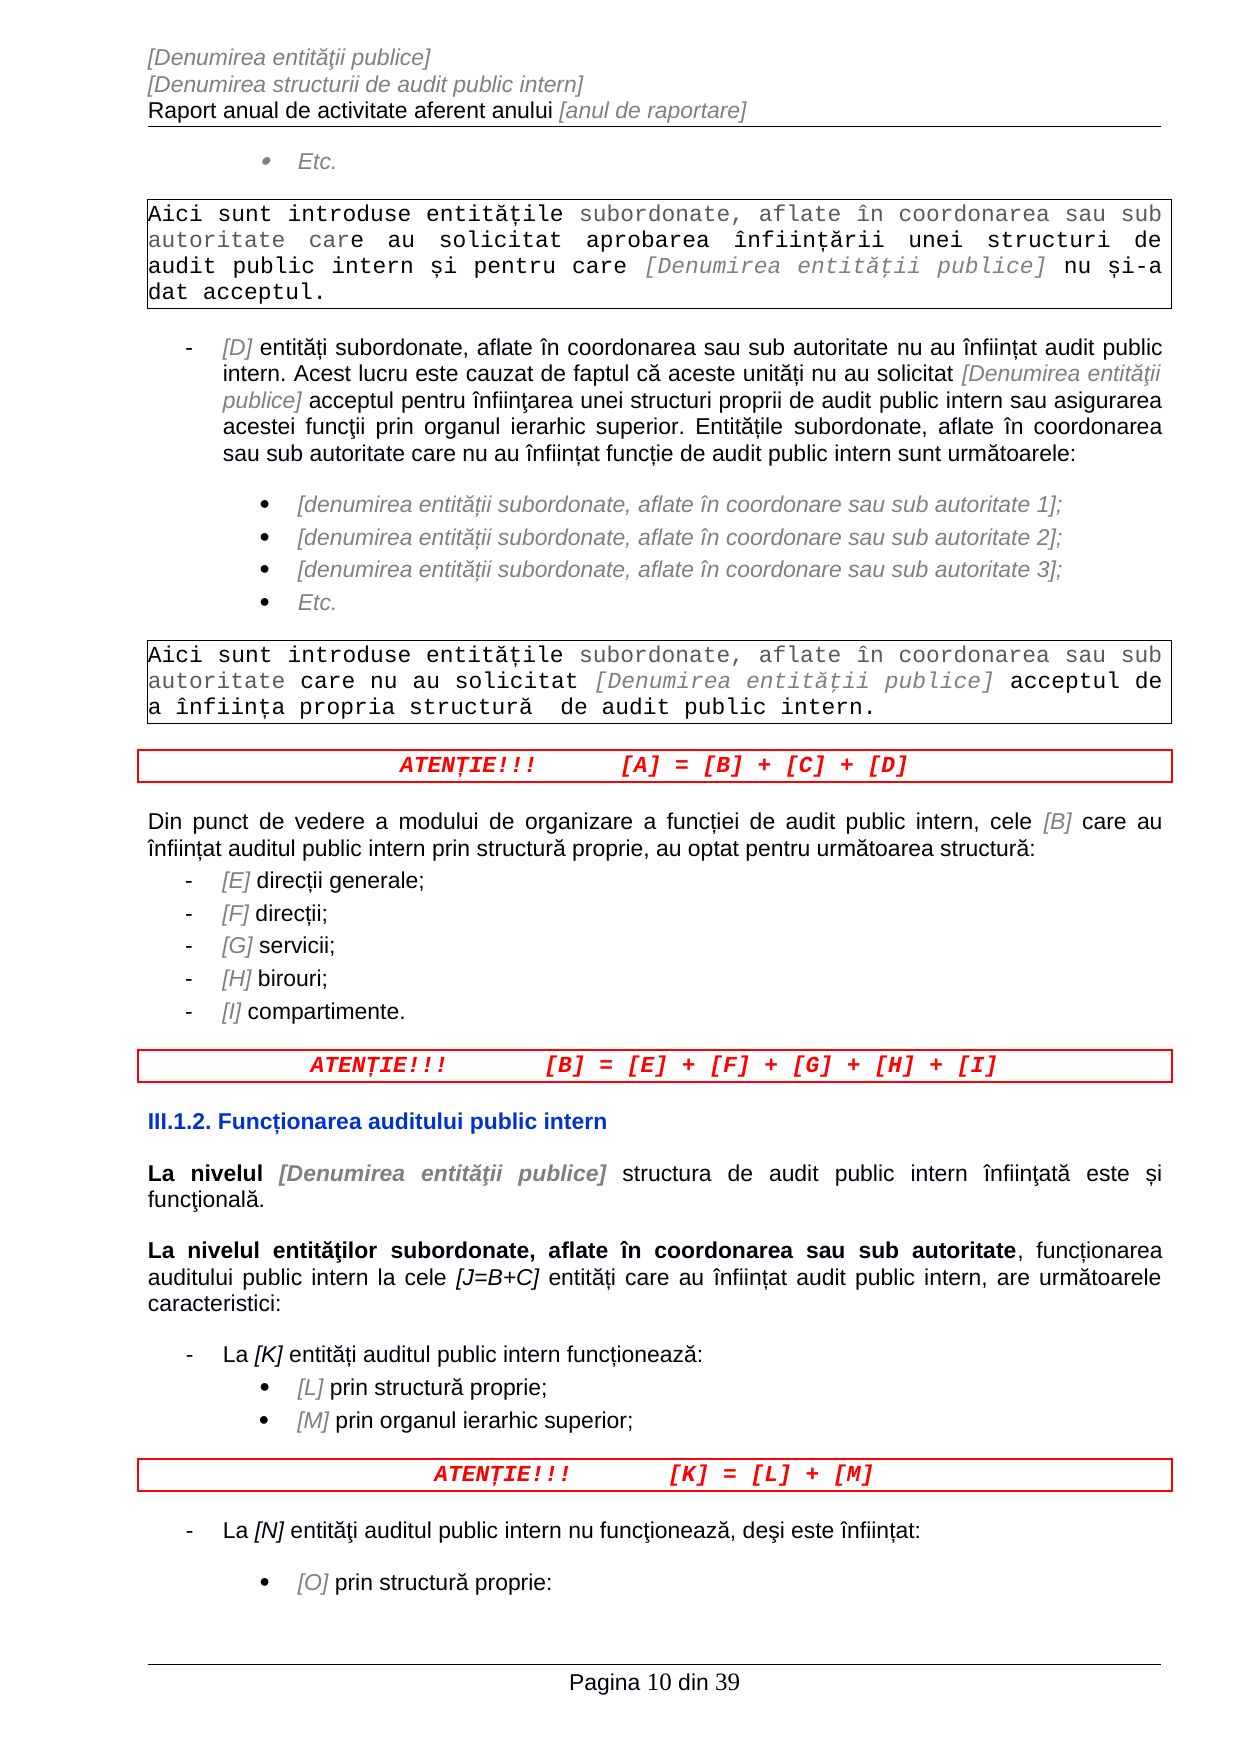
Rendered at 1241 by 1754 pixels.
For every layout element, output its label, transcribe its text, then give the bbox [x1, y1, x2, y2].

list [denumirea entității subordonate, aflate în coordonare sau sub autoritate 2]; [261, 523, 1162, 550]
list [E] direcții generale; [185, 867, 1162, 894]
list La [N] entităţi auditul public intern nu funcţionează, deşi este înființat: [186, 1517, 1162, 1544]
text La nivelul entităţilor subordonate, aflate în coordonarea sau sub autoritate, funcționarea auditului public intern la cele [J=B+C] entități care au înființat audit public intern, are următoarele caracteristici: [148, 1237, 1162, 1316]
list [denumirea entității subordonate, aflate în coordonare sau sub autoritate 1]; [261, 491, 1162, 517]
text Din punct de vedere a modului de organizare a funcției de audit public intern, cele [B] care au înființat auditul public intern prin structură proprie, au optat pentru următoarea structură: [148, 808, 1162, 861]
list [O] prin structură proprie: [261, 1569, 1162, 1595]
subtitle III.1.2. Funcționarea auditului public intern [148, 1108, 1161, 1135]
list Etc. [261, 589, 1162, 615]
list [F] direcții; [185, 900, 1162, 926]
list [H] birouri; [185, 965, 1162, 991]
list [D] entități subordonate, aflate în coordonarea sau sub autoritate nu au înființat audit public intern. Acest lucru este cauzat de faptul că aceste unități nu au solicitat [Denumirea entităţii publice] acceptul pentru înfiinţarea unei structuri proprii de audit public intern sau asigurarea acestei funcţii prin organul ierarhic superior. Entitățile subordonate, aflate în coordonarea sau sub autoritate care nu au înființat funcție de audit public intern sunt următoarele: [185, 334, 1162, 466]
list [I] compartimente. [185, 998, 1162, 1024]
list [L] prin structură proprie; [261, 1374, 1162, 1400]
text Aici sunt introduse entitățile subordonate, aflate în coordonarea sau sub autoritate care au solicitat aprobarea înființării unei structuri de audit public intern și pentru care [Denumirea entităţii publice] nu și-a dat acceptul. [148, 200, 1171, 308]
list Etc. [260, 148, 1162, 174]
list [denumirea entității subordonate, aflate în coordonare sau sub autoritate 3]; [261, 556, 1162, 582]
list [G] servicii; [185, 932, 1162, 959]
text ATENȚIE!!! [B] = [E] + [F] + [G] + [H] + [I] [139, 1051, 1171, 1081]
list [M] prin organul ierarhic superior; [260, 1407, 1162, 1433]
text ATENȚIE!!! [K] = [L] + [M] [139, 1460, 1171, 1490]
text La nivelul [Denumirea entităţii publice] structura de audit public intern înfiinţată este și funcţională. [148, 1160, 1162, 1212]
list La [K] entități auditul public intern funcționează: [186, 1341, 1162, 1368]
text Aici sunt introduse entitățile subordonate, aflate în coordonarea sau sub autoritate care nu au solicitat [Denumirea entităţii publice] acceptul de a înființa propria structură de audit public intern. [148, 641, 1171, 723]
text ATENȚIE!!! [A] = [B] + [C] + [D] [139, 751, 1171, 781]
